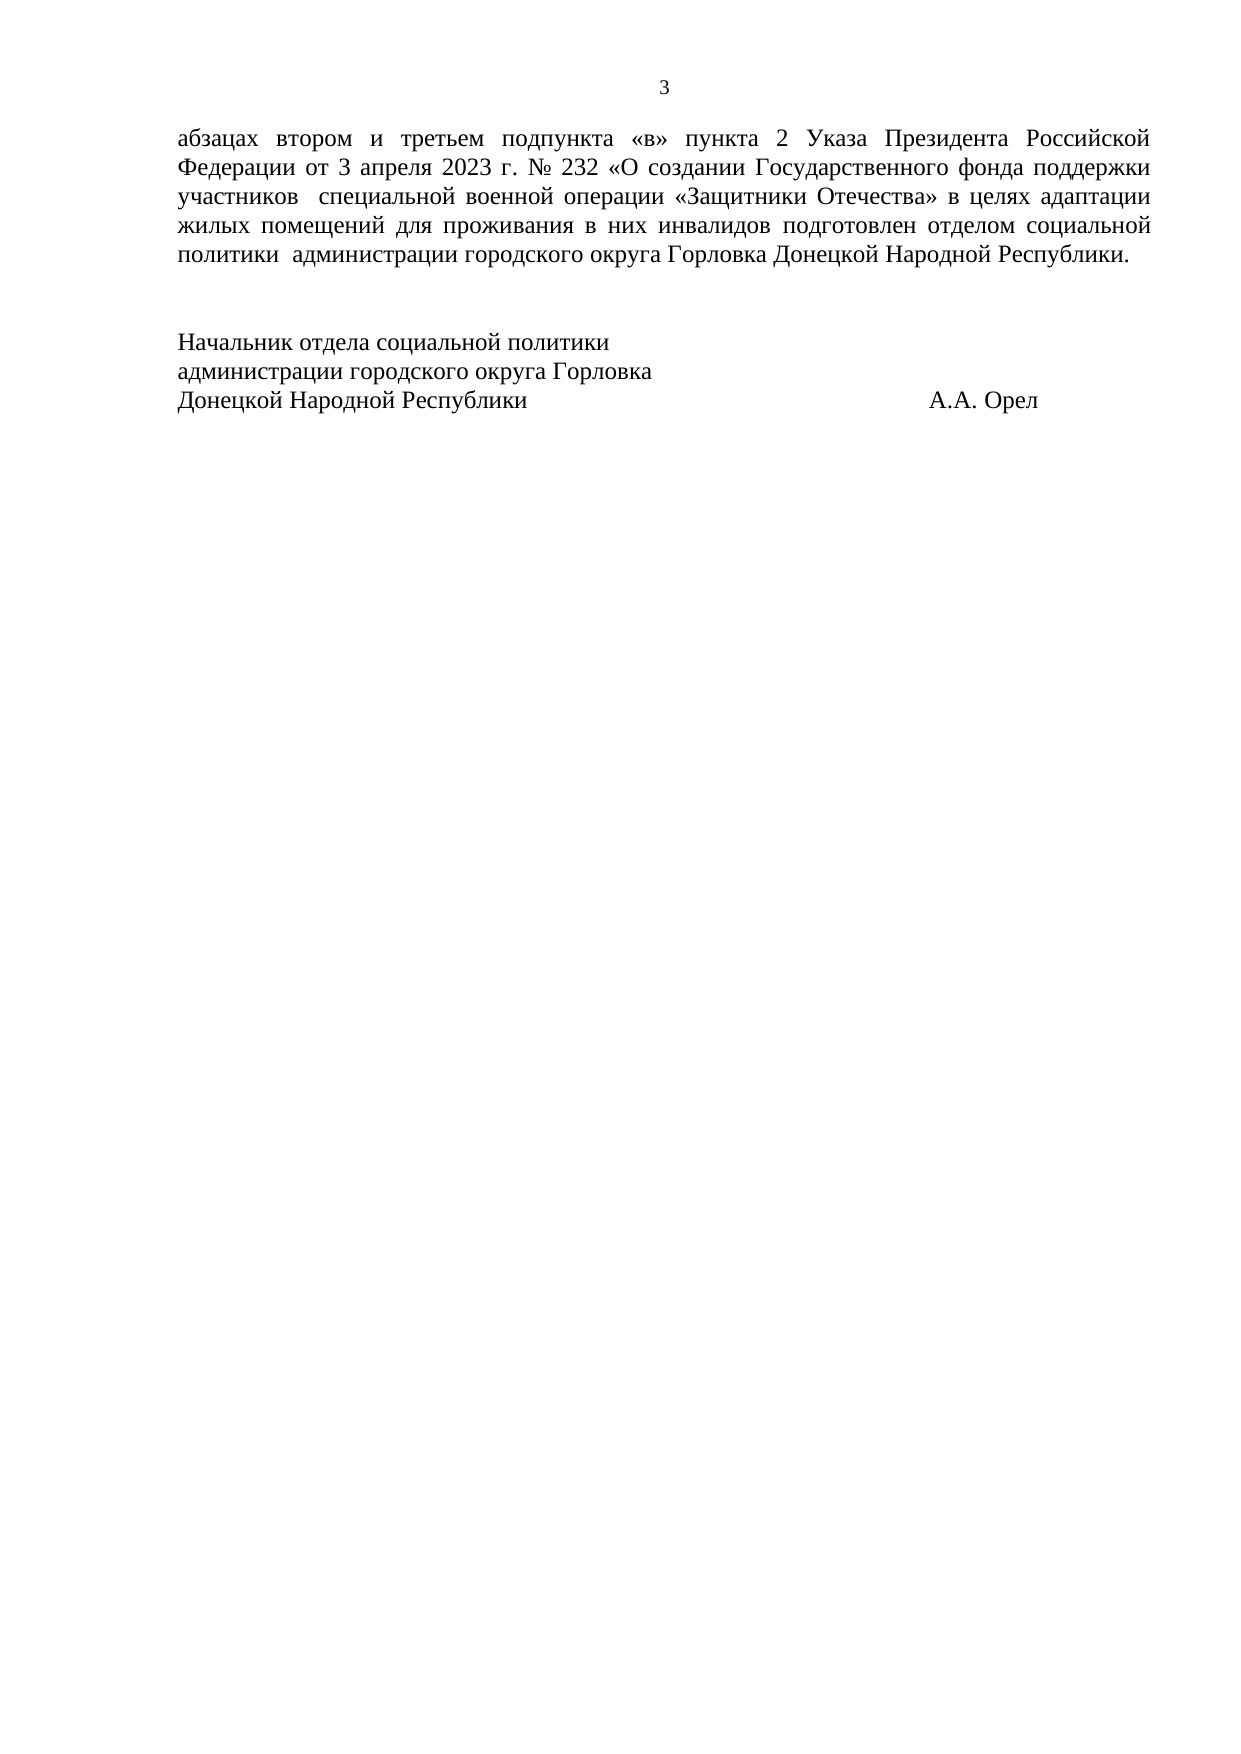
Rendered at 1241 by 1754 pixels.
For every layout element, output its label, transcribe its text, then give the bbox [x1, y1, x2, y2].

text Донецкой Народной Республики А.А. Орел [177, 385, 1152, 414]
text Начальник отдела социальной политики [177, 327, 1152, 356]
text администрации городского округа Горловка [177, 356, 1152, 385]
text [177, 123, 1152, 268]
